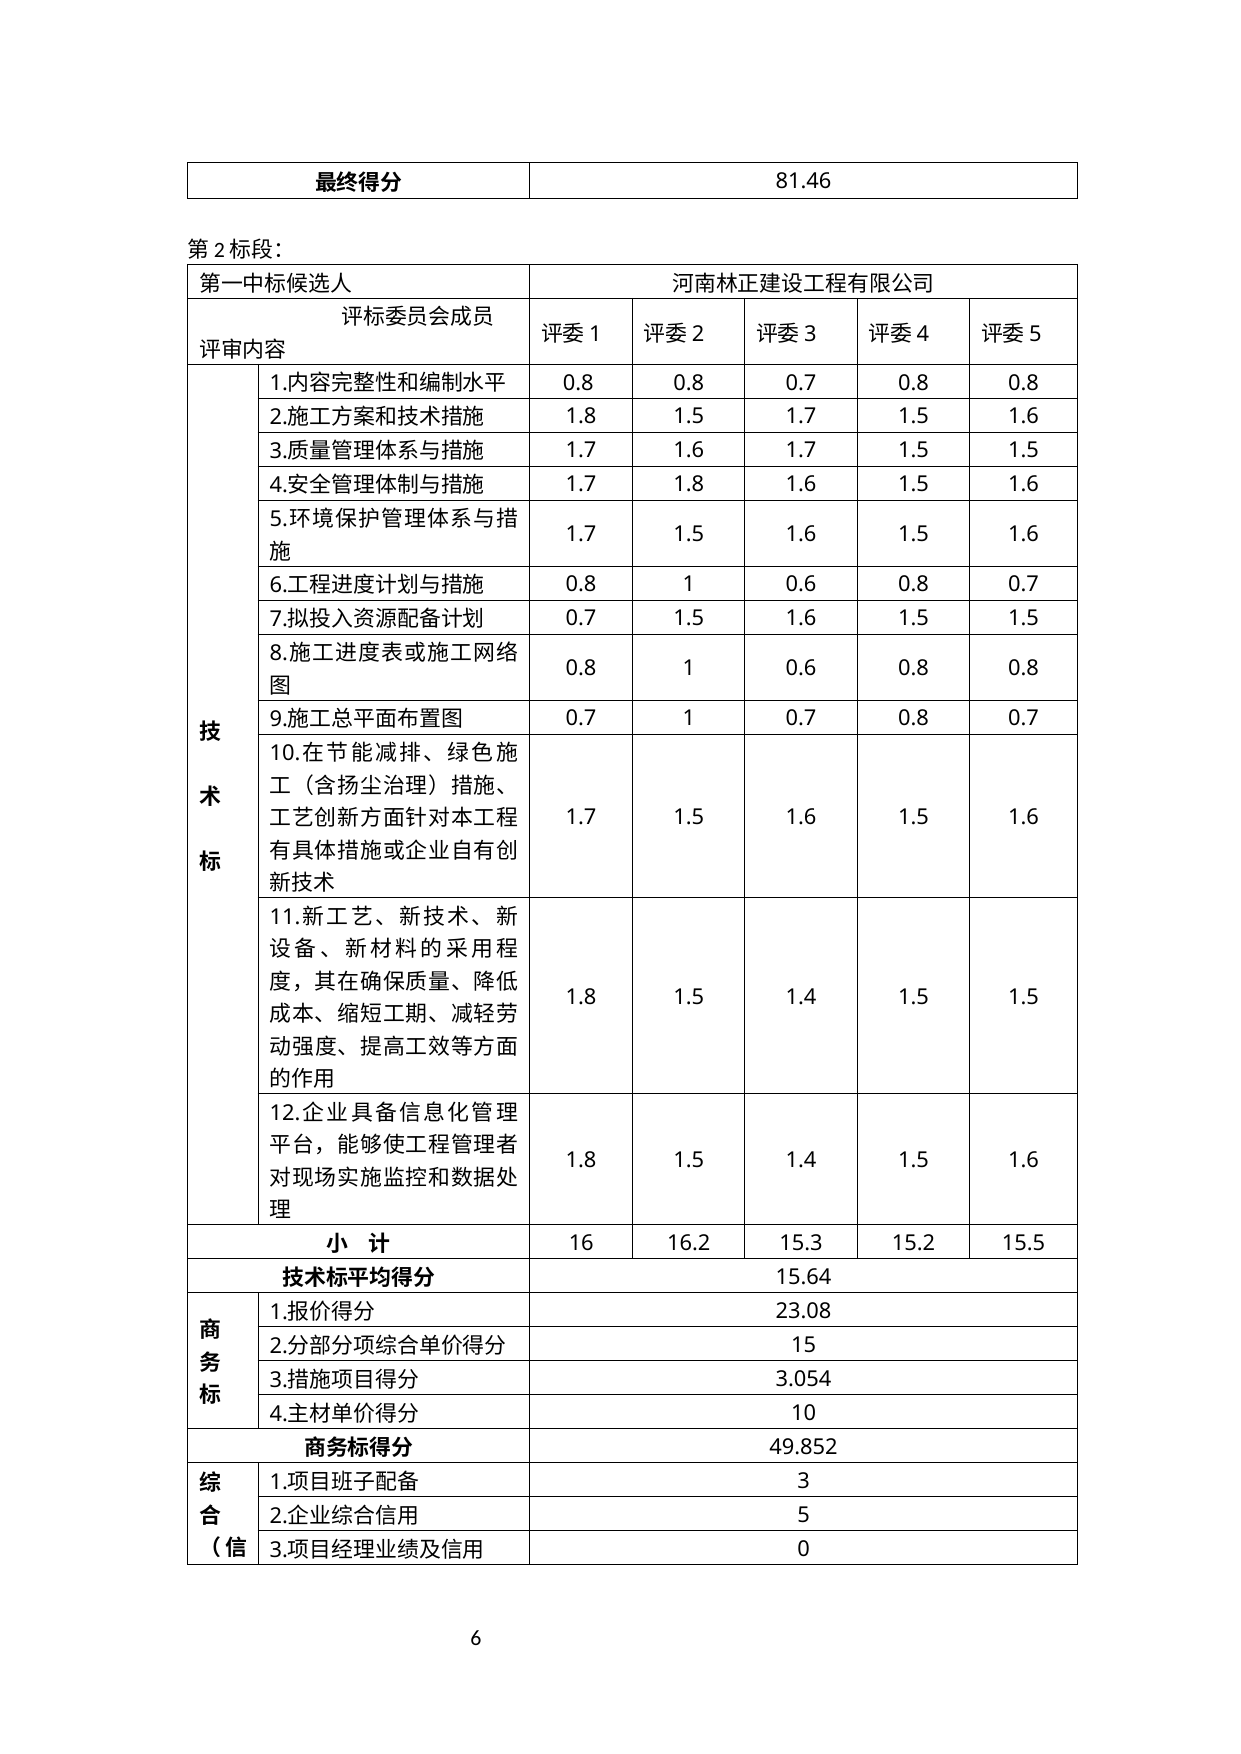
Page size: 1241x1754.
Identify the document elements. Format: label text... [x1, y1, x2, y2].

table_cell 15.2 [858, 1225, 969, 1258]
table_cell 0.8 [530, 635, 632, 700]
table_cell 1.内容完整性和编制水平 [259, 365, 529, 398]
table_cell 0.7 [530, 601, 632, 634]
table_cell 3.054 [530, 1361, 1077, 1394]
table_cell 1.8 [530, 399, 632, 432]
table_cell 1.8 [530, 898, 632, 1093]
table_cell 1.8 [633, 467, 744, 500]
table_cell 0.8 [633, 365, 744, 398]
table_cell 5.环境保护管理体系与措施 [259, 501, 529, 566]
table_cell 1.报价得分 [259, 1293, 529, 1326]
table_cell 1 [633, 701, 744, 734]
table_cell 1 [633, 567, 744, 600]
table_cell 综 合（信用）标 [188, 1463, 258, 1564]
table_cell 1.7 [530, 735, 632, 897]
table_cell 3 [530, 1463, 1077, 1496]
table_cell 15.5 [970, 1225, 1077, 1258]
table_cell 0.8 [970, 365, 1077, 398]
table_cell 16.2 [633, 1225, 744, 1258]
table_cell 1.6 [745, 735, 857, 897]
table_cell 0.8 [858, 365, 969, 398]
table_cell 0.8 [858, 567, 969, 600]
table_cell 1.5 [858, 1094, 969, 1224]
table_cell 1.5 [633, 1094, 744, 1224]
table_cell 0.8 [970, 635, 1077, 700]
table_cell 10.在节能减排、绿色施工（含扬尘治理）措施、工艺创新方面针对本工程有具体措施或企业自有创新技术 [259, 735, 529, 897]
table_cell 6.工程进度计划与措施 [259, 567, 529, 600]
table_cell 1.6 [745, 501, 857, 566]
table_cell 1.6 [970, 467, 1077, 500]
table_cell 评委2 [633, 299, 744, 364]
table_cell 11.新工艺、新技术、新设备、新材料的采用程度，其在确保质量、降低成本、缩短工期、减轻劳动强度、提高工效等方面的作用 [259, 898, 529, 1093]
table_cell 1.7 [745, 433, 857, 466]
table_cell 0.7 [530, 701, 632, 734]
table_cell 1.7 [530, 467, 632, 500]
table_cell 3.措施项目得分 [259, 1361, 529, 1394]
table_cell 8.施工进度表或施工网络图 [259, 635, 529, 700]
table_cell 7.拟投入资源配备计划 [259, 601, 529, 634]
table_cell 1.5 [858, 467, 969, 500]
table_cell 评标委员会成员 评审内容 [188, 299, 529, 364]
table_cell 1.5 [633, 898, 744, 1093]
table_cell 1.6 [633, 433, 744, 466]
text 第2标段： [187, 231, 1053, 264]
table_cell 0.7 [970, 567, 1077, 600]
table_cell 0.6 [745, 635, 857, 700]
table_cell 12.企业具备信息化管理平台，能够使工程管理者对现场实施监控和数据处理 [259, 1094, 529, 1224]
table_cell 1.6 [745, 467, 857, 500]
table_cell 2.企业综合信用 [259, 1497, 529, 1530]
table_cell 商 务 标 [188, 1293, 258, 1428]
table_cell 81.46 [530, 163, 1077, 198]
table_cell 0.6 [745, 567, 857, 600]
table_cell 0.8 [858, 701, 969, 734]
table_cell 1.5 [633, 735, 744, 897]
table_cell 15.64 [530, 1259, 1077, 1292]
table_cell 1.7 [530, 433, 632, 466]
table_cell 0 [530, 1531, 1077, 1564]
table_cell 0.8 [530, 567, 632, 600]
table_cell 1.6 [970, 1094, 1077, 1224]
table_cell 1.5 [633, 601, 744, 634]
table_cell 1.4 [745, 898, 857, 1093]
table_cell 1.5 [858, 433, 969, 466]
table_cell 1.5 [858, 501, 969, 566]
table_cell 1.8 [530, 1094, 632, 1224]
table_cell 1.4 [745, 1094, 857, 1224]
table_cell 评委5 [970, 299, 1077, 364]
table_cell 评委4 [858, 299, 969, 364]
table_cell 技术标平均得分 [188, 1259, 529, 1292]
table_cell 技 术 标 [188, 365, 258, 1224]
table_cell 1.6 [745, 601, 857, 634]
table_cell 1.5 [633, 501, 744, 566]
table_cell 9.施工总平面布置图 [259, 701, 529, 734]
table_cell 49.852 [530, 1429, 1077, 1462]
table_cell 评委3 [745, 299, 857, 364]
table_cell 1.5 [858, 601, 969, 634]
table_cell 1.5 [858, 399, 969, 432]
table_cell 15.3 [745, 1225, 857, 1258]
table_cell 16 [530, 1225, 632, 1258]
table_cell 1.7 [745, 399, 857, 432]
table_header 河南林正建设工程有限公司 [530, 265, 1077, 298]
table_cell 1.5 [858, 898, 969, 1093]
table_cell 1.6 [970, 735, 1077, 897]
table_cell 0.7 [745, 701, 857, 734]
table_cell 15 [530, 1327, 1077, 1360]
table_cell 1.项目班子配备 [259, 1463, 529, 1496]
table_cell 23.08 [530, 1293, 1077, 1326]
table_cell 2.施工方案和技术措施 [259, 399, 529, 432]
table_cell 10 [530, 1395, 1077, 1428]
table_cell 小 计 [188, 1225, 529, 1258]
table_cell 0.7 [745, 365, 857, 398]
table_cell 1.6 [970, 501, 1077, 566]
table_cell 1.5 [970, 433, 1077, 466]
table_cell 1.5 [858, 735, 969, 897]
table_cell 1.6 [970, 399, 1077, 432]
table_cell 1.5 [633, 399, 744, 432]
table_cell 评委1 [530, 299, 632, 364]
table_cell 最终得分 [188, 163, 529, 198]
table_header 第一中标候选人 [188, 265, 529, 298]
table_cell 商务标得分 [188, 1429, 529, 1462]
table_cell 3.项目经理业绩及信用 [259, 1531, 529, 1564]
table_cell 0.7 [970, 701, 1077, 734]
table_cell 1.5 [970, 601, 1077, 634]
table_cell 1.5 [970, 898, 1077, 1093]
table_cell 1 [633, 635, 744, 700]
table_cell 3.质量管理体系与措施 [259, 433, 529, 466]
table_cell 1.7 [530, 501, 632, 566]
table_cell 2.分部分项综合单价得分 [259, 1327, 529, 1360]
table_cell 4.安全管理体制与措施 [259, 467, 529, 500]
table_cell 0.8 [530, 365, 632, 398]
table_cell 0.8 [858, 635, 969, 700]
table_cell 5 [530, 1497, 1077, 1530]
table_cell 4.主材单价得分 [259, 1395, 529, 1428]
